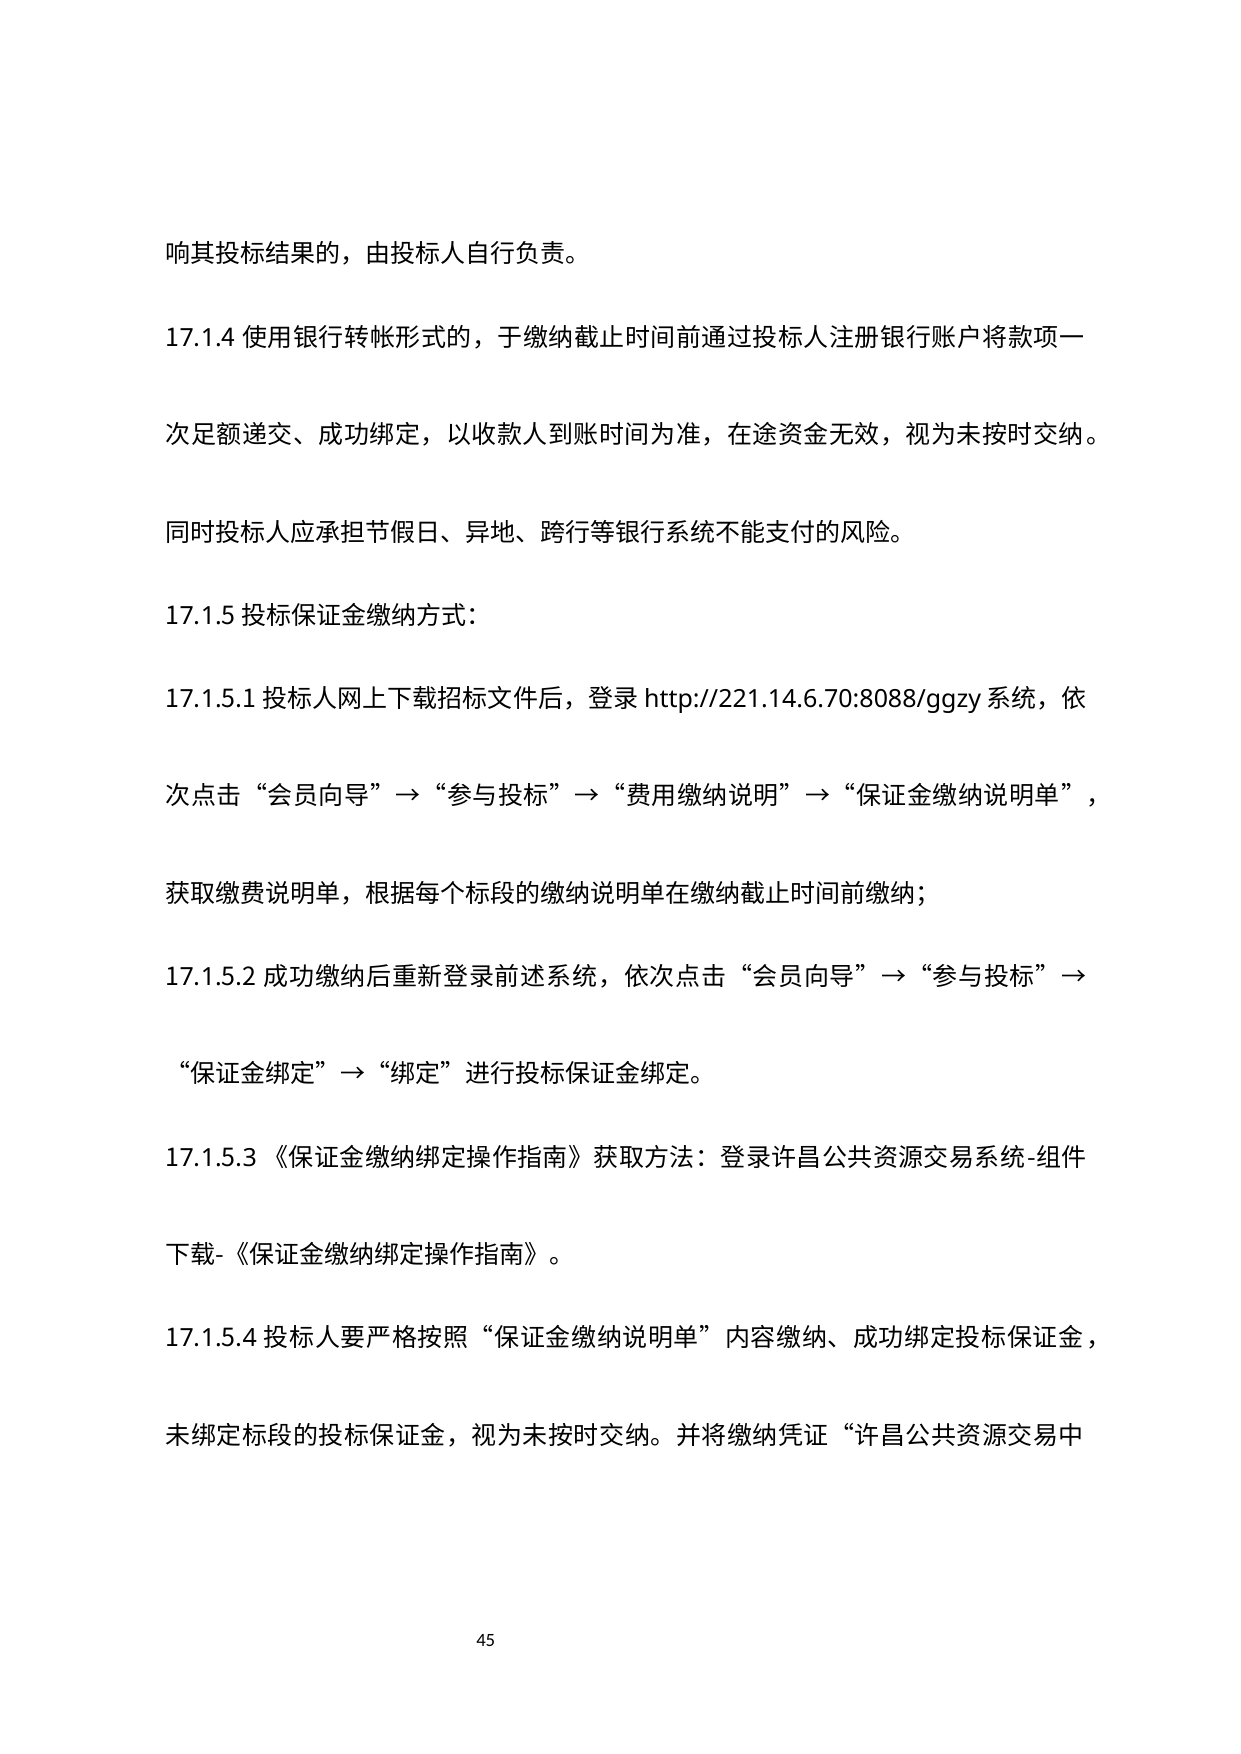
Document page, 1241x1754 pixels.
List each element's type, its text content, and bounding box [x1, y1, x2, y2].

text 17.1.5 投标保证金缴纳方式： [165, 581, 1087, 646]
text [165, 1303, 1087, 1466]
text 17.1.5.2 成功缴纳后重新登录前述系统，依次点击“会员向导”→“参与投标”→“保证金绑定”→“绑定”进行投标保证金绑定。 [165, 942, 1087, 1104]
text 17.1.5.1 投标人网上下载招标文件后，登录http://221.14.6.70:8088/ggzy系统，依次点击“会员向导”→“参与投标”→“费用缴纳说明”→“保证金缴纳说明单”，获取缴费说明单，根据每个标段的缴纳说明单在缴纳截止时间前缴纳； [165, 664, 1087, 924]
text 17.1.4 使用银行转帐形式的，于缴纳截止时间前通过投标人注册银行账户将款项一次足额递交、成功绑定，以收款人到账时间为准，在途资金无效，视为未按时交纳。同时投标人应承担节假日、异地、跨行等银行系统不能支付的风险。 [165, 303, 1087, 563]
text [165, 219, 1087, 284]
text 17.1.5.3 《保证金缴纳绑定操作指南》获取方法：登录许昌公共资源交易系统-组件下载-《保证金缴纳绑定操作指南》。 [165, 1123, 1087, 1285]
